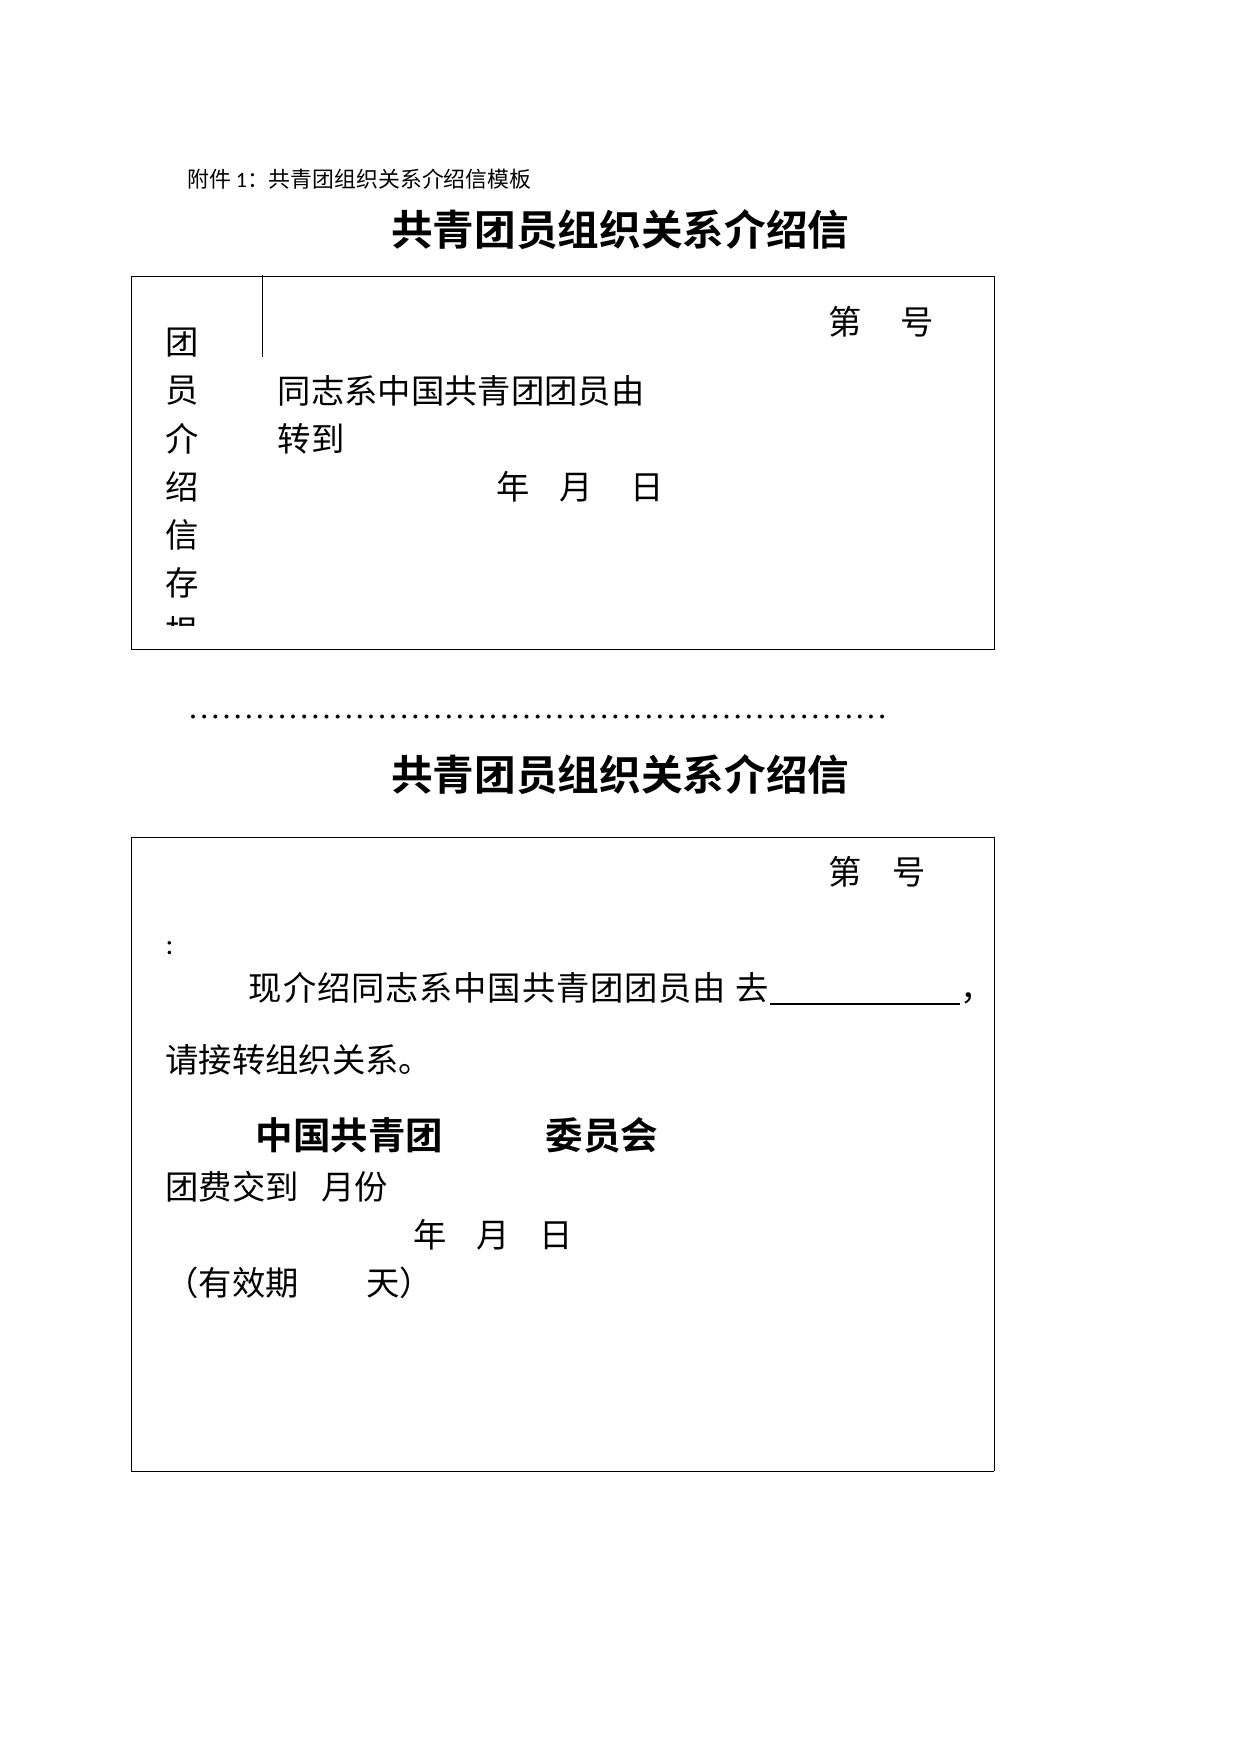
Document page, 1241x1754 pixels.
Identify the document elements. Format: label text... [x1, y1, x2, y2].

text 附件1：共青团组织关系介绍信模板 [187, 162, 1053, 194]
text 共青团员组织关系介绍信 [187, 739, 1053, 804]
text 共青团员组织关系介绍信 [187, 194, 1053, 259]
text ……………………………………………………… [187, 674, 1053, 739]
